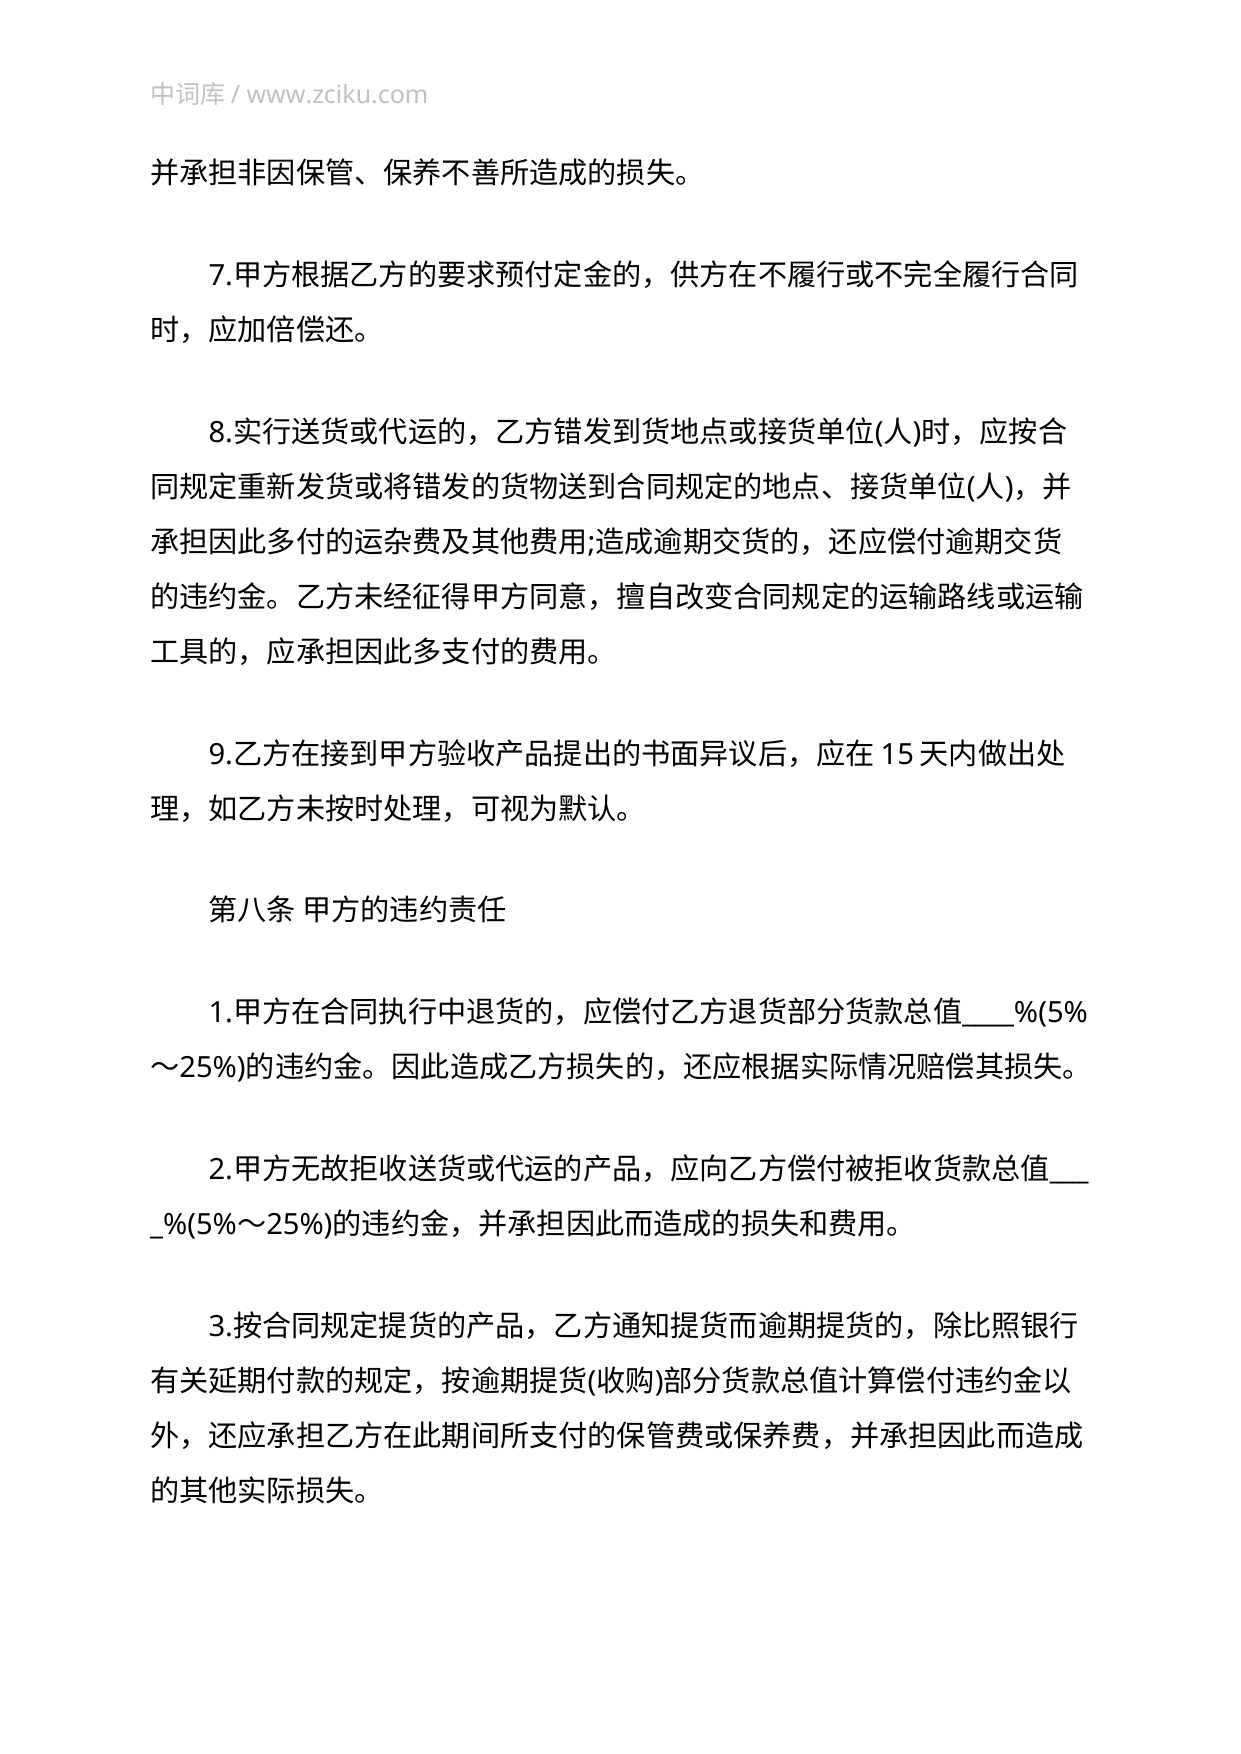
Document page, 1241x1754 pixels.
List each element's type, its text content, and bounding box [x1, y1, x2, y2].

text 第八条 甲方的违约责任 [150, 887, 1090, 929]
text 3.按合同规定提货的产品，乙方通知提货而逾期提货的，除比照银行有关延期付款的规定，按逾期提货(收购)部分货款总值计算偿付违约金以外，还应承担乙方在此期间所支付的保管费或保养费，并承担因此而造成的其他实际损失。 [150, 1303, 1090, 1510]
text 7.甲方根据乙方的要求预付定金的，供方在不履行或不完全履行合同时，应加倍偿还。 [150, 252, 1090, 349]
text 1.甲方在合同执行中退货的，应偿付乙方退货部分货款总值____%(5%～25%)的违约金。因此造成乙方损失的，还应根据实际情况赔偿其损失。 [150, 989, 1090, 1086]
text 9.乙方在接到甲方验收产品提出的书面异议后，应在15天内做出处理，如乙方未按时处理，可视为默认。 [150, 730, 1090, 827]
text 8.实行送货或代运的，乙方错发到货地点或接货单位(人)时，应按合同规定重新发货或将错发的货物送到合同规定的地点、接货单位(人)，并承担因此多付的运杂费及其他费用;造成逾期交货的，还应偿付逾期交货的违约金。乙方未经征得甲方同意，擅自改变合同规定的运输路线或运输工具的，应承担因此多支付的费用。 [150, 408, 1090, 671]
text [150, 150, 1090, 192]
text 2.甲方无故拒收送货或代运的产品，应向乙方偿付被拒收货款总值____%(5%～25%)的违约金，并承担因此而造成的损失和费用。 [150, 1146, 1090, 1243]
